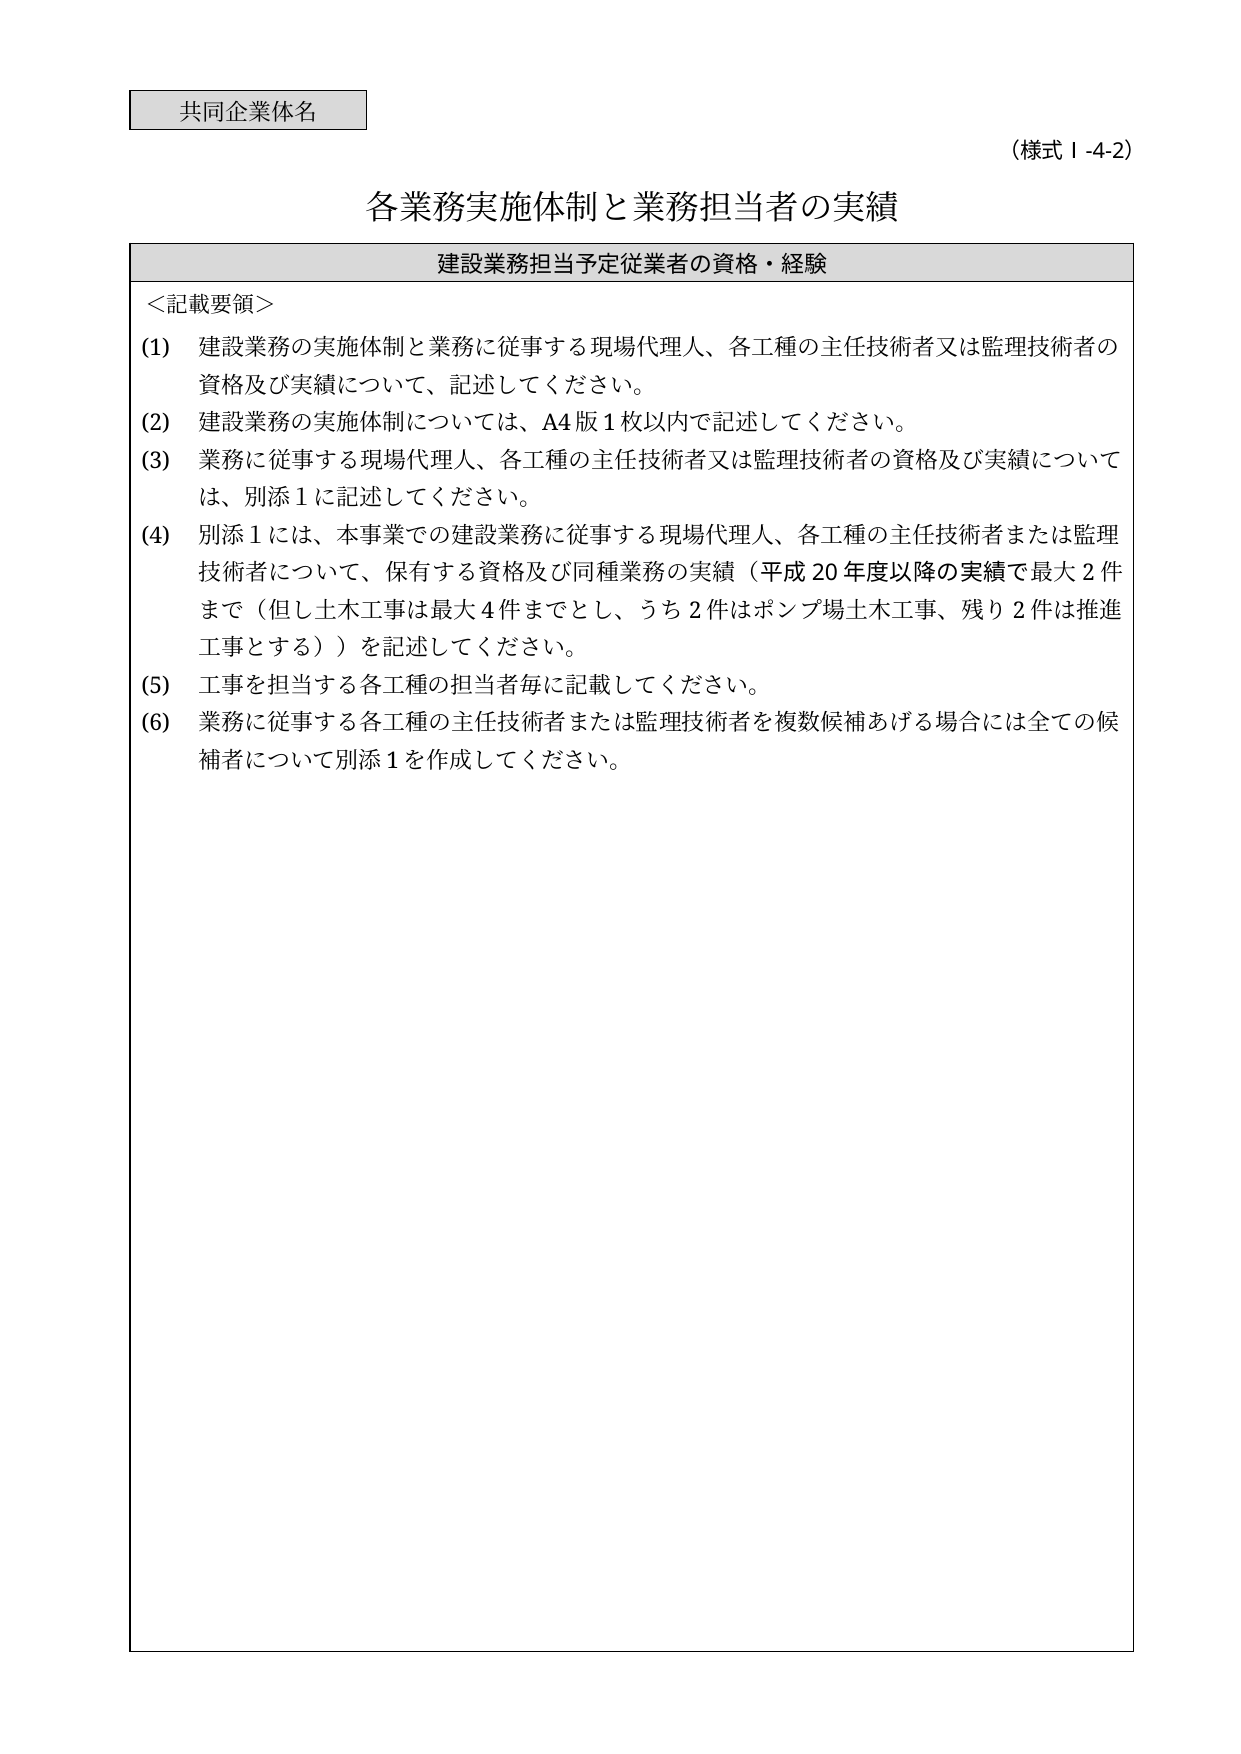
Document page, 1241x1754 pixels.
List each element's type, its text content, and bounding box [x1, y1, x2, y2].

subtitle （様式Ⅰ-4-2） [118, 130, 1146, 167]
table_header 設計業務担当予定従業者の資格・経験 [131, 91, 366, 129]
table_header 建設業務担当予定従業者の資格・経験 [131, 244, 1133, 281]
text 各業務実施体制と業務担当者の実績 [118, 167, 1146, 242]
table_cell ＜記載要領＞ 建設業務の実施体制と業務に従事する現場代理人、各工種の主任技術者又は監理技術者の資格及び実績について、記述してください。 建設業務の実施体制については、A4版1枚以内で記述してください。 業務に従事する現場代理人、各工種の主任技術者又は監理技術者の資格及び実績については、別添１に記述してください。 別添１には、本事業での建設業務に従事する現場代理人、各工種の主任技術者または監理技術者について、保有する資格及び同種業務の実績（平成20年度以降の実績で最大2件まで（但し土木工事は最大4件までとし、うち2件はポンプ場土木工事、残り2件は推進工事とする））を記述してください。 工事を担当する各工種の担当者毎に記載してください。 業務に従事する各工種の主任技術者または監理技術者を複数候補あげる場合には全ての候補者について別添1を作成してください。 [131, 282, 1133, 1651]
